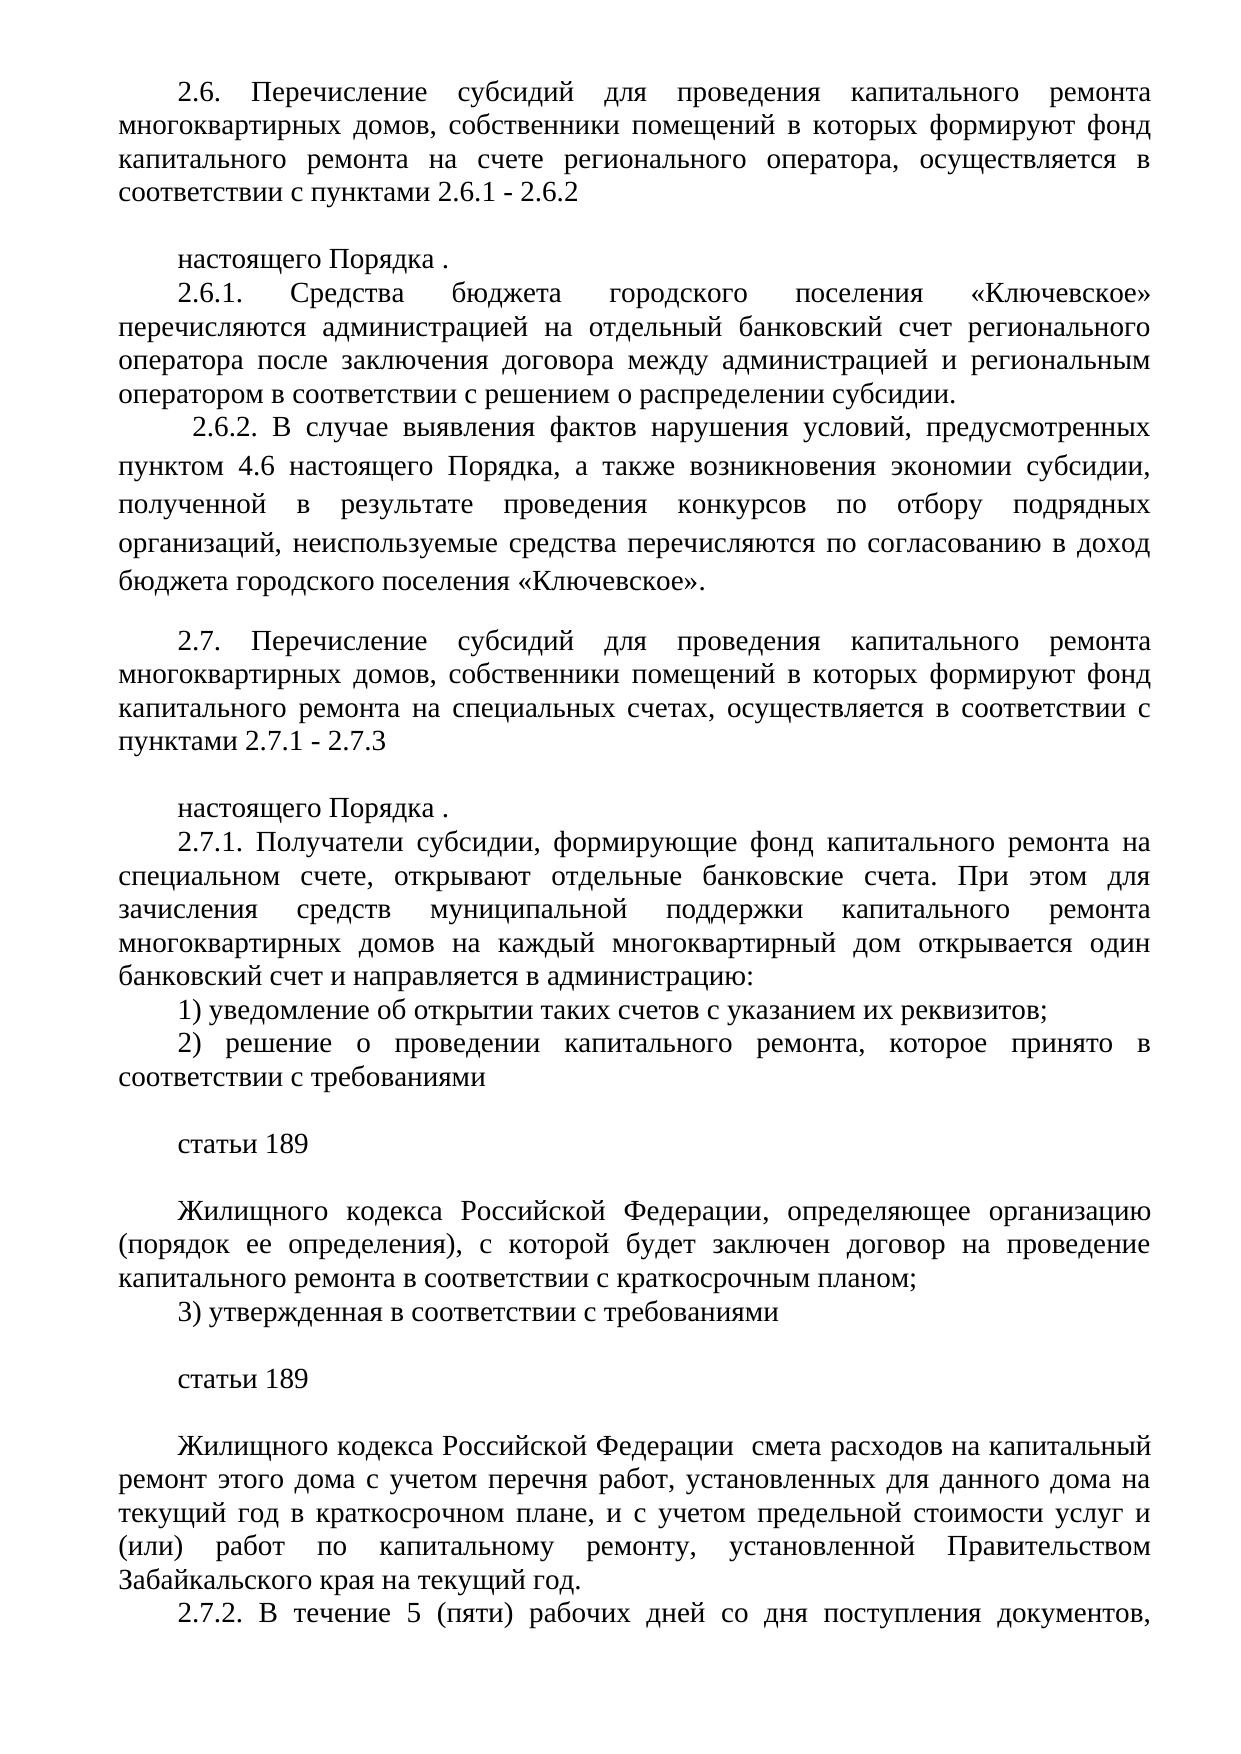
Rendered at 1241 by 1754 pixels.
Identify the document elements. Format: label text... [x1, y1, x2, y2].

text 2.6.1. Средства бюджета городского поселения «Ключевское» перечисляются администрацией на отдельный банковский счет регионального оператора после заключения договора между администрацией и региональным оператором в соответствии с решением о распределении субсидии. [118, 275, 1152, 409]
text 3) утвержденная в соответствии с требованиями [118, 1294, 1152, 1327]
text настоящего Порядка . [118, 791, 1152, 824]
text 2) решение о проведении капитального ремонта, которое принято в соответствии с требованиями [118, 1025, 1152, 1092]
text 1) уведомление об открытии таких счетов с указанием их реквизитов; [118, 992, 1152, 1025]
text статьи 189 [118, 1126, 1152, 1159]
text 2.6. Перечисление субсидий для проведения капитального ремонта многоквартирных домов, собственники помещений в которых формируют фонд капитального ремонта на счете регионального оператора, осуществляется в соответствии с пунктами 2.6.1 - 2.6.2 [118, 74, 1152, 208]
text 2.7. Перечисление субсидий для проведения капитального ремонта многоквартирных домов, собственники помещений в которых формируют фонд капитального ремонта на специальных счетах, осуществляется в соответствии с пунктами 2.7.1 - 2.7.3 [118, 623, 1152, 757]
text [118, 1596, 1152, 1629]
text Жилищного кодекса Российской Федерации, определяющее организацию (порядок ее определения), с которой будет заключен договор на проведение капитального ремонта в соответствии с краткосрочным планом; [118, 1193, 1152, 1294]
text Жилищного кодекса Российской Федерации смета расходов на капитальный ремонт этого дома с учетом перечня работ, установленных для данного дома на текущий год в краткосрочном плане, и с учетом предельной стоимости услуг и (или) работ по капитальному ремонту, установленной Правительством Забайкальского края на текущий год. [118, 1428, 1152, 1596]
text статьи 189 [118, 1361, 1152, 1394]
text 2.7.1. Получатели субсидии, формирующие фонд капитального ремонта на специальном счете, открывают отдельные банковские счета. При этом для зачисления средств муниципальной поддержки капитального ремонта многоквартирных домов на каждый многоквартирный дом открывается один банковский счет и направляется в администрацию: [118, 824, 1152, 992]
text 2.6.2. В случае выявления фактов нарушения условий, предусмотренных пунктом 4.6 настоящего Порядка, а также возникновения экономии субсидии, полученной в результате проведения конкурсов по отбору подрядных организаций, неиспользуемые средства перечисляются по согласованию в доход бюджета городского поселения «Ключевское». [118, 409, 1152, 597]
text настоящего Порядка . [118, 242, 1152, 275]
